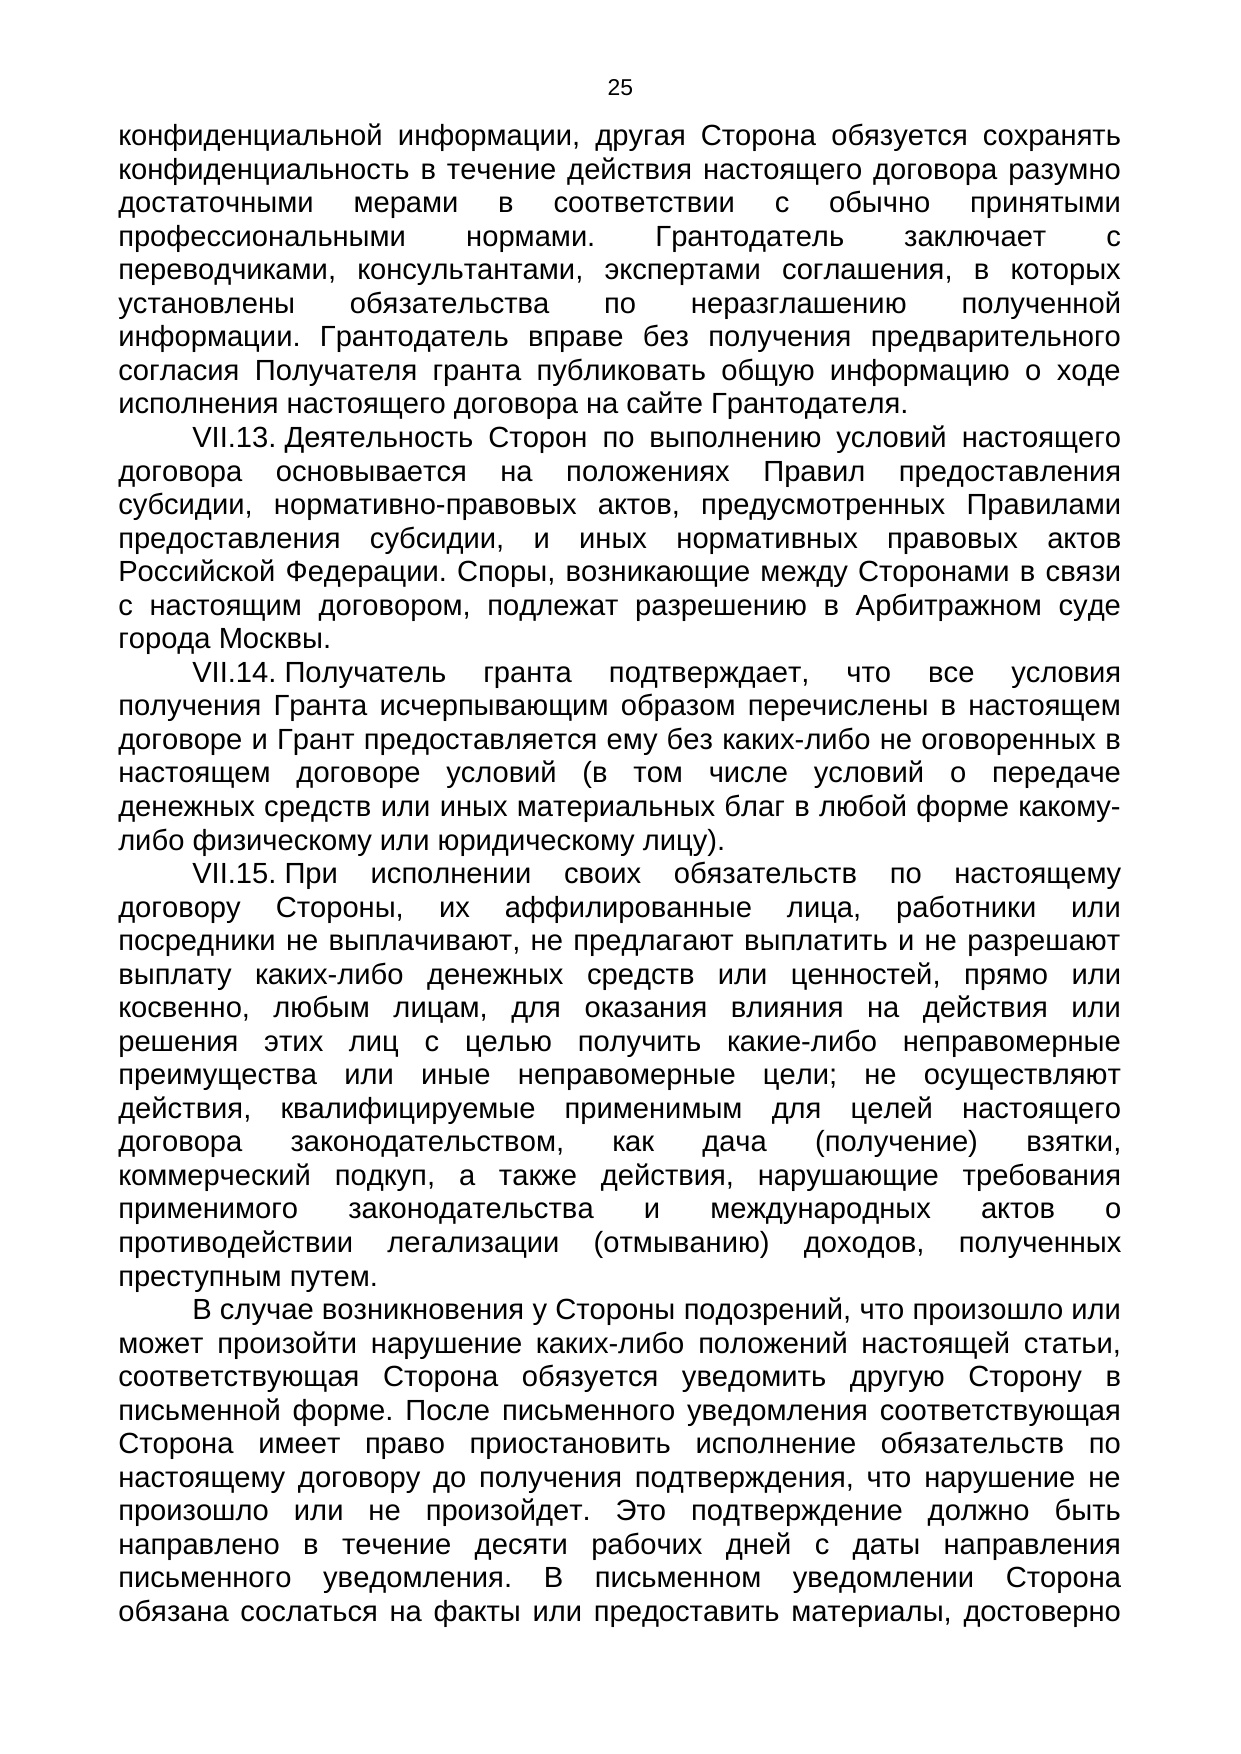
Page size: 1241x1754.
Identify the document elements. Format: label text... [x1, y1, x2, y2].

list При исполнении своих обязательств по настоящему договору Стороны, их аффилированные лица, работники или посредники не выплачивают, не предлагают выплатить и не разрешают выплату каких-либо денежных средств или ценностей, прямо или косвенно, любым лицам, для оказания влияния на действия или решения этих лиц с целью получить какие-либо неправомерные преимущества или иные неправомерные цели; не осуществляют действия, квалифицируемые применимым для целей настоящего договора законодательством, как дача (получение) взятки, коммерческий подкуп, а также действия, нарушающие требования применимого законодательства и международных актов о противодействии легализации (отмыванию) доходов, полученных преступным путем. [118, 856, 1122, 1292]
list Деятельность Сторон по выполнению условий настоящего договора основывается на положениях Правил предоставления субсидии, нормативно-правовых актов, предусмотренных Правилами предоставления субсидии, и иных нормативных правовых актов Российской Федерации. Споры, возникающие между Сторонами в связи с настоящим договором, подлежат разрешению в Арбитражном суде города Москвы. [118, 420, 1122, 655]
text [118, 1292, 1122, 1627]
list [118, 118, 1122, 420]
list Получатель гранта подтверждает, что все условия получения Гранта исчерпывающим образом перечислены в настоящем договоре и Грант предоставляется ему без каких-либо не оговоренных в настоящем договоре условий (в том числе условий о передаче денежных средств или иных материальных благ в любой форме какому-либо физическому или юридическому лицу). [118, 655, 1122, 856]
